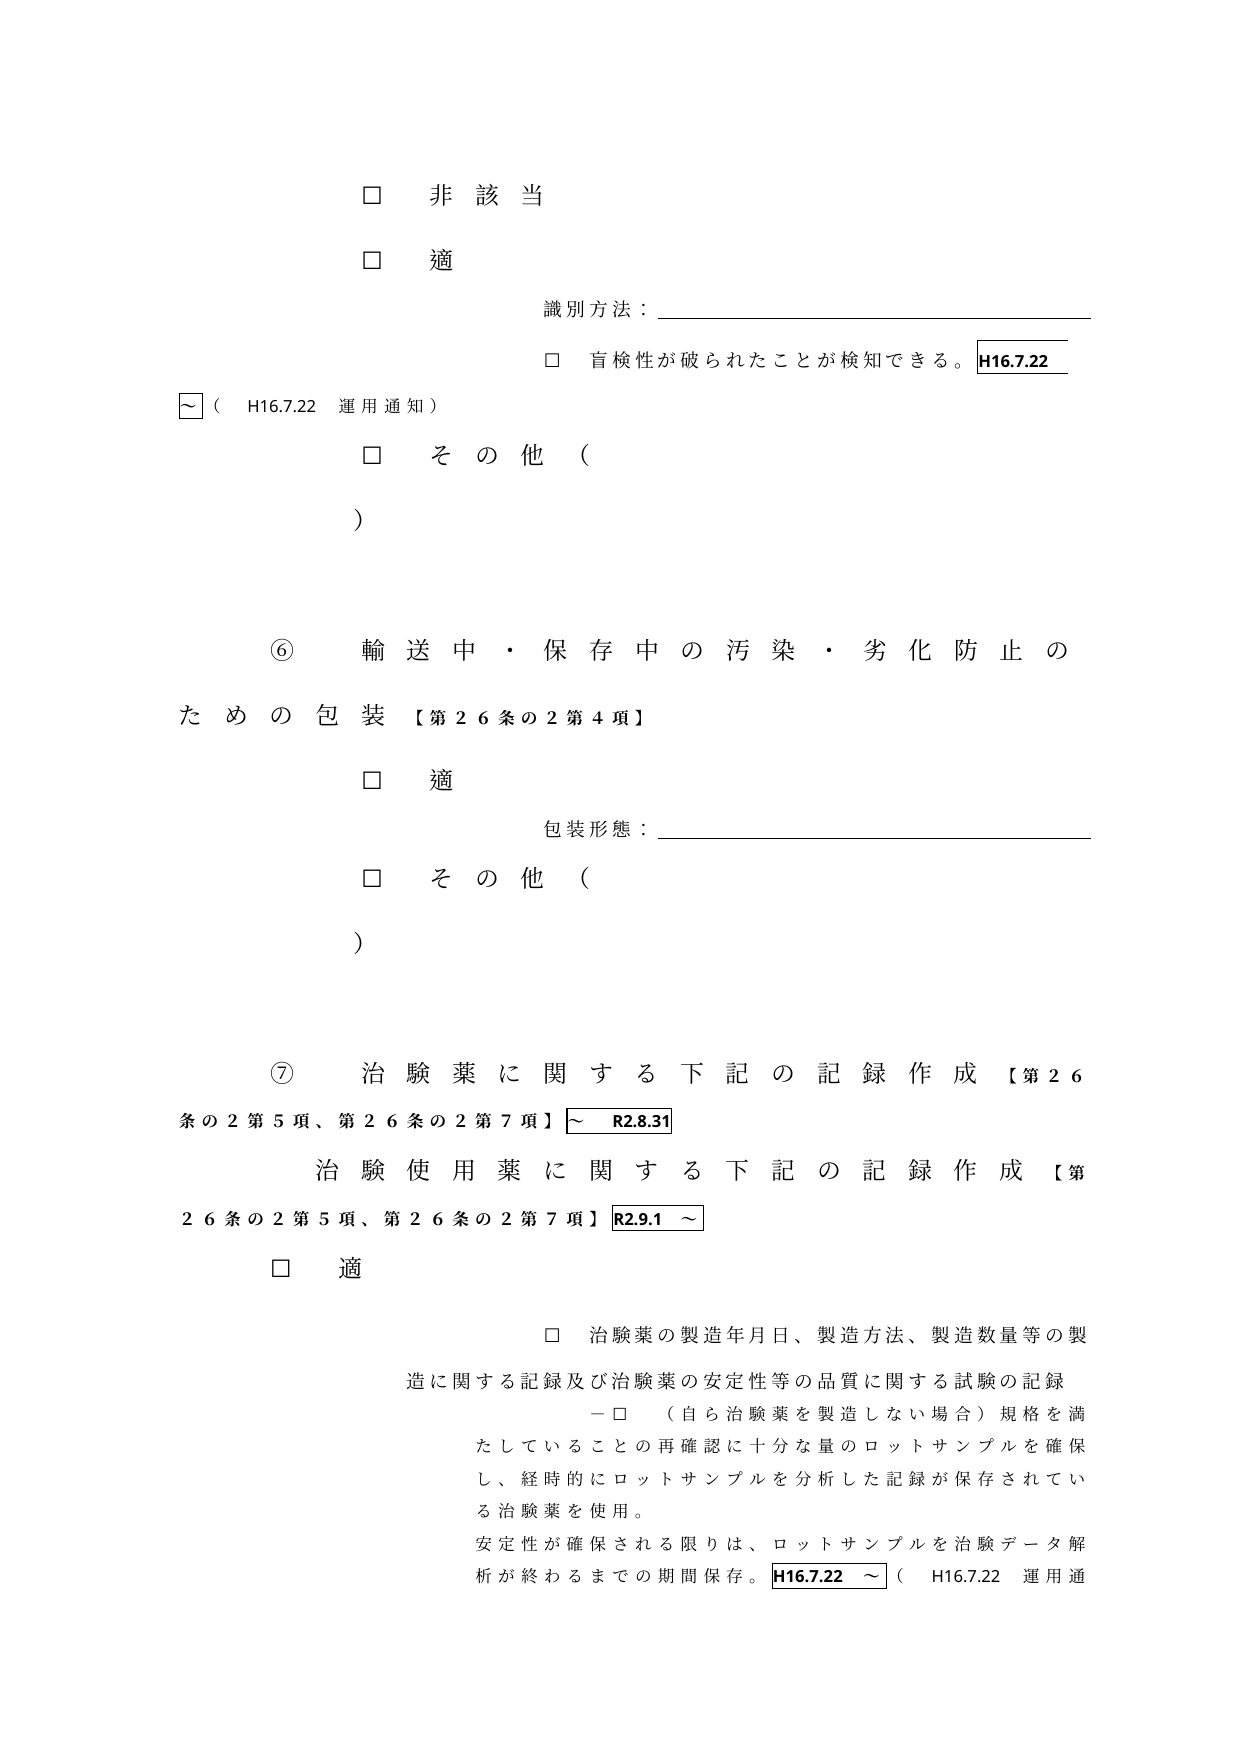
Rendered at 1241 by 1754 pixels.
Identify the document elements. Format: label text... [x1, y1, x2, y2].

text 盲検性が破られたことが検知できる。H16.7.22～（H16.7.22運用通知） [178, 324, 1091, 422]
text 適 [267, 1234, 1091, 1299]
text 包装形態： [178, 812, 1091, 844]
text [459, 1527, 1091, 1592]
text ⑦ 治験薬に関する下記の記録作成【第２６条の２第５項、第２６条の２第７項】～R2.8.31 [178, 1039, 1091, 1137]
text 治験薬の製造年月日、製造方法、製造数量等の製造に関する記録及び治験薬の安定性等の品質に関する試験の記録 [178, 1299, 1091, 1397]
text － （自ら治験薬を製造しない場合）規格を満たしていることの再確認に十分な量のロットサンプルを確保し、経時的にロットサンプルを分析した記録が保存されている治験薬を使用。 [178, 1397, 1091, 1527]
text 適 [178, 747, 1091, 812]
text その他（ ） [178, 422, 1091, 552]
text 適 [178, 227, 1091, 292]
text その他（ ） [178, 844, 1091, 974]
text 識別方法： [178, 292, 1091, 324]
text 治験使用薬に関する下記の記録作成【第２６条の２第５項、第２６条の２第７項】R2.9.1～ [178, 1137, 1091, 1234]
text ⑥ 輸送中・保存中の汚染・劣化防止のための包装【第２６条の２第４項】 [178, 617, 1091, 747]
text 非該当 [178, 162, 1091, 227]
